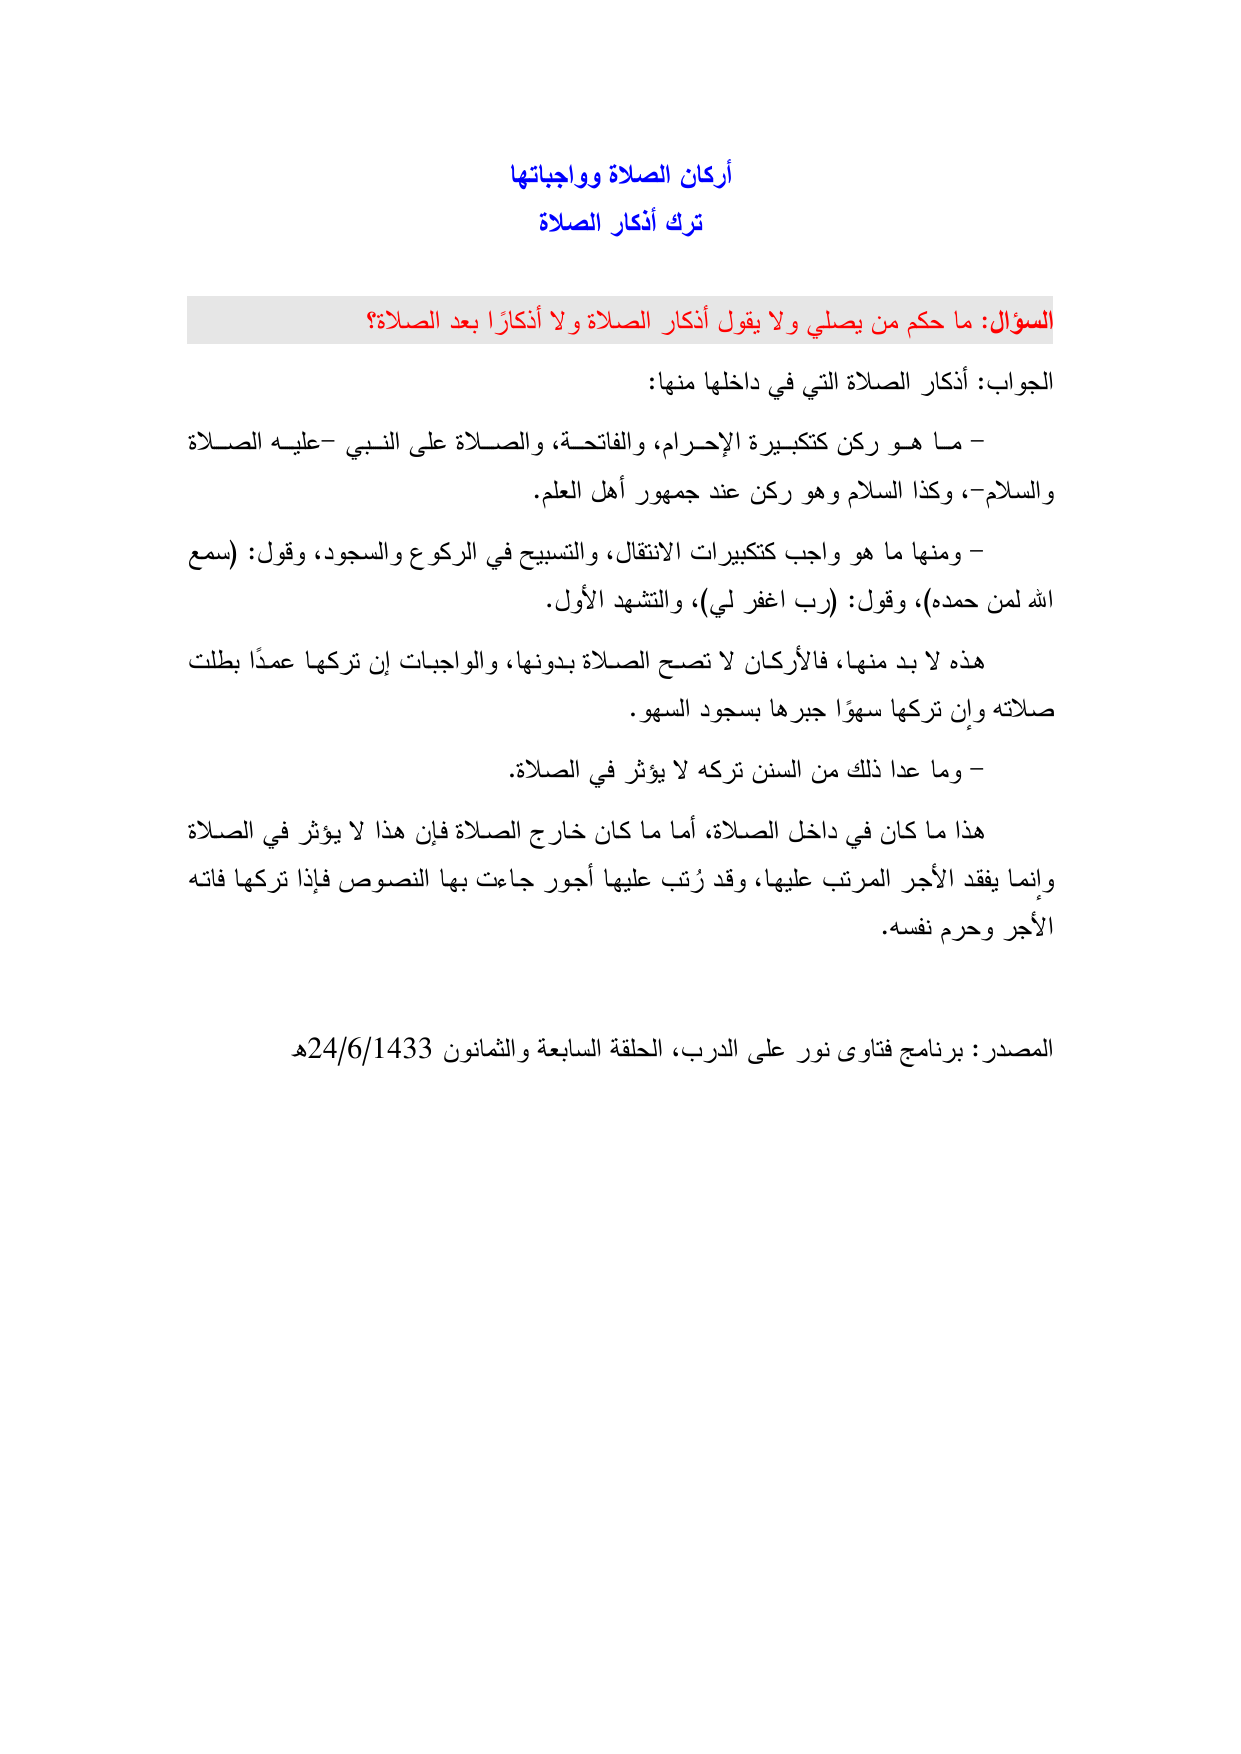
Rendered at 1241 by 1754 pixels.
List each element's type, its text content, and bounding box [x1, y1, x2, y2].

title ترك أذكار الصلاة [187, 198, 1053, 247]
title أركان الصلاة وواجباتها [187, 150, 1053, 198]
text - ما هو ركن كتكبيرة الإحرام، والفاتحة، والصلاة على النبي -عليه الصلاة والسلام-، وكذا السلام وهو ركن عند جمهور أهل العلم. [187, 417, 1053, 514]
text - وما عدا ذلك من السنن تركه لا يؤثر في الصلاة. [187, 745, 1053, 793]
text هذه لا بد منها، فالأركان لا تصح الصلاة بدونها، والواجبات إن تركها عمدًا بطلت صلاته وإن تركها سهوًا جبرها بسجود السهو. [187, 636, 1053, 732]
text هذا ما كان في داخل الصلاة، أما ما كان خارج الصلاة فإن هذا لا يؤثر في الصلاة وإنما يفقد الأجر المرتب عليها، وقد رُتب عليها أجور جاءت بها النصوص فإذا تركها فاته الأجر وحرم نفسه. [187, 806, 1053, 951]
text السؤال: ما حكم من يصلي ولا يقول أذكار الصلاة ولا أذكارًا بعد الصلاة؟ [187, 296, 1053, 344]
text الجواب: أذكار الصلاة التي في داخلها منها: [187, 357, 1053, 405]
text المصدر: برنامج فتاوى نور على الدرب، الحلقة السابعة والثمانون 24/6/1433ه [187, 1024, 1053, 1072]
text - ومنها ما هو واجب كتكبيرات الانتقال، والتسبيح في الركوع والسجود، وقول: (سمع الله لمن حمده)، وقول: (رب اغفر لي)، والتشهد الأول. [187, 527, 1053, 623]
